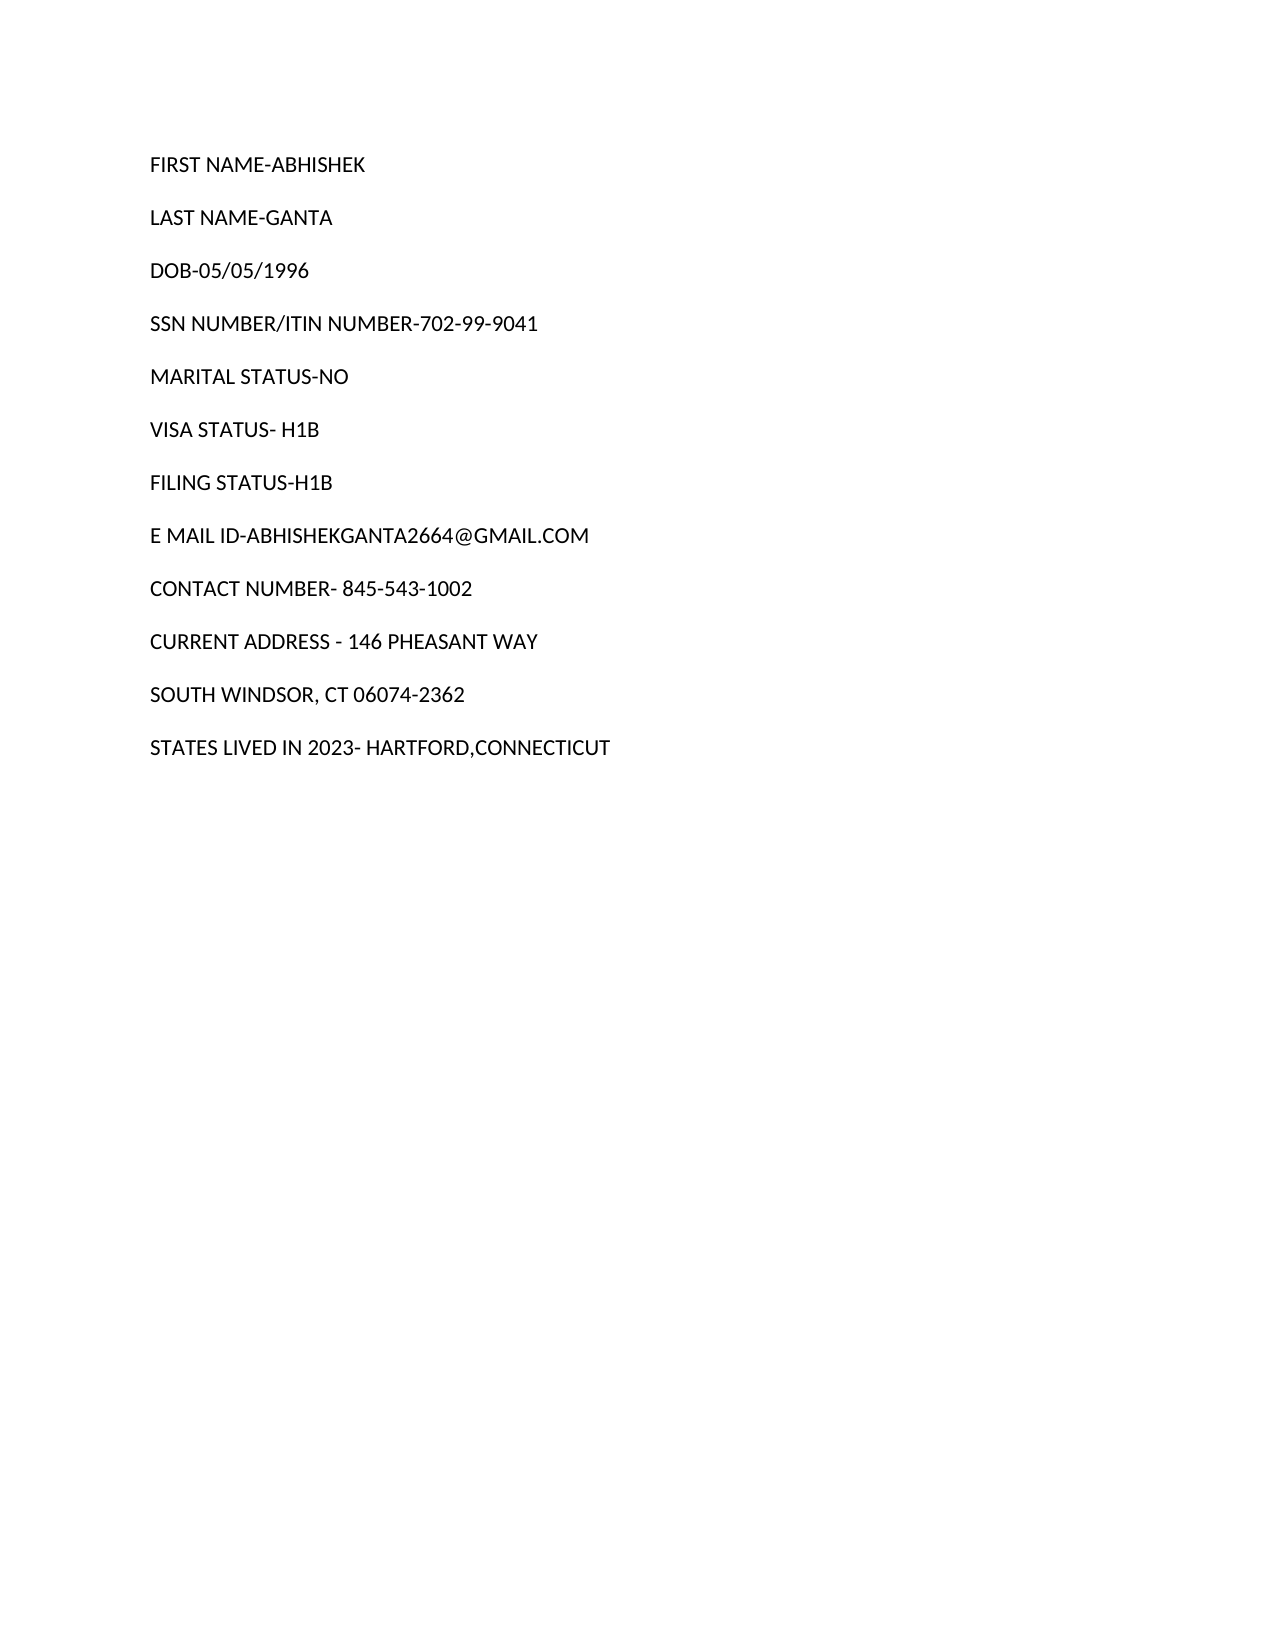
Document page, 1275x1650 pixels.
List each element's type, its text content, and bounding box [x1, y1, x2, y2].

text MARITAL STATUS-NO [150, 362, 1125, 390]
text VISA STATUS- H1B [150, 415, 1125, 443]
text CURRENT ADDRESS - 146 PHEASANT WAY [150, 627, 1125, 655]
text DOB-05/05/1996 [150, 256, 1125, 284]
text FILING STATUS-H1B [150, 468, 1125, 496]
text LAST NAME-GANTA [150, 203, 1125, 231]
text FIRST NAME-ABHISHEK [150, 150, 1125, 178]
text CONTACT NUMBER- 845-543-1002 [150, 574, 1125, 602]
text SSN NUMBER/ITIN NUMBER-702-99-9041 [150, 309, 1125, 337]
text STATES LIVED IN 2023- HARTFORD,CONNECTICUT [150, 733, 1125, 761]
text SOUTH WINDSOR, CT 06074-2362 [150, 680, 1125, 708]
text E MAIL ID-ABHISHEKGANTA2664@GMAIL.COM [150, 521, 1125, 549]
